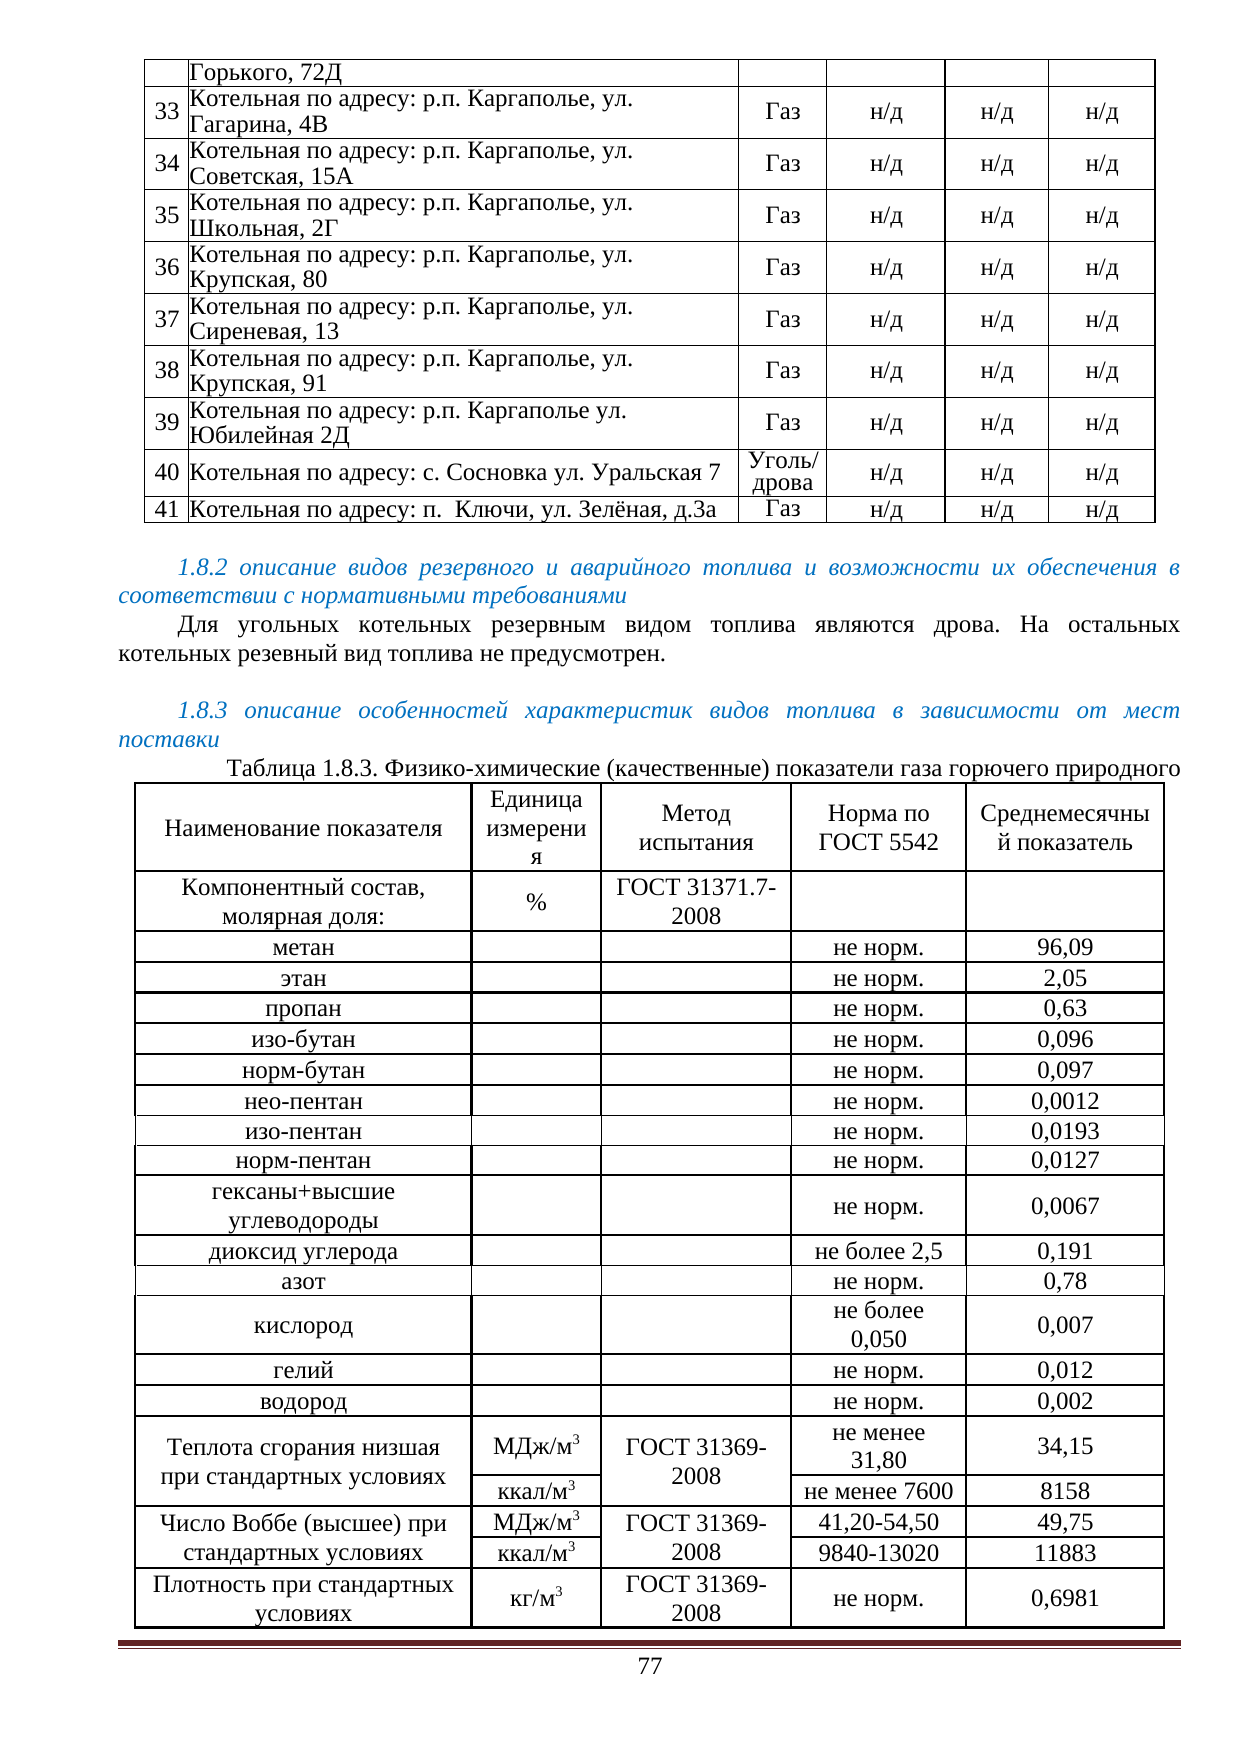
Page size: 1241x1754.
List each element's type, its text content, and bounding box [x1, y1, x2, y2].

text 1.8.3 описание особенностей характеристик видов топлива в зависимости от мест поставки [118, 696, 1181, 753]
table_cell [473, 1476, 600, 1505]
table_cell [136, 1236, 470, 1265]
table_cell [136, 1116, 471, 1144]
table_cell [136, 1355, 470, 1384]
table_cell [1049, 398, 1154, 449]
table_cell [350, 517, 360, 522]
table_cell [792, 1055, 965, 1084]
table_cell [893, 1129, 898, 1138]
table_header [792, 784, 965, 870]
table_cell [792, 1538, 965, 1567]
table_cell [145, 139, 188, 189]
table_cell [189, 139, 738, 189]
text Таблица 1.8.3. Физико-химические (качественные) показатели газа горючего природного [118, 753, 1181, 782]
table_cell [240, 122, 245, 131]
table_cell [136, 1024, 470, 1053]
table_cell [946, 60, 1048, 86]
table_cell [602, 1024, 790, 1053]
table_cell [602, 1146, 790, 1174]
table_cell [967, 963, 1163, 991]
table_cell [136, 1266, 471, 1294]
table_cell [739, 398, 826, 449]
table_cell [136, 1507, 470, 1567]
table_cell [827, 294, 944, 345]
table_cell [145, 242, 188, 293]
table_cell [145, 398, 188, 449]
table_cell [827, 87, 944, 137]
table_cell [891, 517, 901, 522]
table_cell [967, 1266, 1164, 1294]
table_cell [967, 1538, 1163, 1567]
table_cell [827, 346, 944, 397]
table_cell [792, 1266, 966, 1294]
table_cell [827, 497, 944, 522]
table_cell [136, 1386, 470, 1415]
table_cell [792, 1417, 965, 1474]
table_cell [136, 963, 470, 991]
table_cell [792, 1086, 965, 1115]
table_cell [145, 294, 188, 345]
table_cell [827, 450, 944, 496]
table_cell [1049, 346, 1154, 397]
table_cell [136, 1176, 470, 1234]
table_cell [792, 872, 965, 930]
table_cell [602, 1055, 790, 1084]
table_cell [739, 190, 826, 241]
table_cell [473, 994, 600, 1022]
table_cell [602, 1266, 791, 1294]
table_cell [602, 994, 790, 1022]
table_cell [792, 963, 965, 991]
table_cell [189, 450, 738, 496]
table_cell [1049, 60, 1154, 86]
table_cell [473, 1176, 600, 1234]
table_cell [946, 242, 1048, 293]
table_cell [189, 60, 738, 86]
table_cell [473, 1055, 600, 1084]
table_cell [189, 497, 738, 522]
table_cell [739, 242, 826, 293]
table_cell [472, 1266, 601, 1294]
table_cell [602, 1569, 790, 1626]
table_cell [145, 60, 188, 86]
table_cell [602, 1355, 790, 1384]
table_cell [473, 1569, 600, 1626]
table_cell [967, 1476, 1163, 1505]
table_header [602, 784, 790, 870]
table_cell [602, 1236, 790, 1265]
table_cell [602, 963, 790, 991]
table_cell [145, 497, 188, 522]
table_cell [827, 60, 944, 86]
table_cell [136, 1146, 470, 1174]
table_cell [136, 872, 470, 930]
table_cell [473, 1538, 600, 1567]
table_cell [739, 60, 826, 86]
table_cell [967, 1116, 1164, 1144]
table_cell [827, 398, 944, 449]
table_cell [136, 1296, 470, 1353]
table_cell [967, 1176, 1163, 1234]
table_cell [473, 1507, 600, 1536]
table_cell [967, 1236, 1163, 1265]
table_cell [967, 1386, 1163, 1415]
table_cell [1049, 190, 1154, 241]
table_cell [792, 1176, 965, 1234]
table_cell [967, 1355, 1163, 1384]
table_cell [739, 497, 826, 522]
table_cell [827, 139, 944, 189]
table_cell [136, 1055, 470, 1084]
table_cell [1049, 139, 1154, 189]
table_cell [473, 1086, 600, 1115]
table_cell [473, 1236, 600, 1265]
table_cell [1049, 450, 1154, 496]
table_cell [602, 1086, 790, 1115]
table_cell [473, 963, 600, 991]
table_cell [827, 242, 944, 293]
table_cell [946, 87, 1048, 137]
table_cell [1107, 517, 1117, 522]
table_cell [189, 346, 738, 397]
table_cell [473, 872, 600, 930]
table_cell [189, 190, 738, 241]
text 1.8.2 описание видов резервного и аварийного топлива и возможности их обеспечения в соответствии с нормативными требованиями [118, 552, 1181, 609]
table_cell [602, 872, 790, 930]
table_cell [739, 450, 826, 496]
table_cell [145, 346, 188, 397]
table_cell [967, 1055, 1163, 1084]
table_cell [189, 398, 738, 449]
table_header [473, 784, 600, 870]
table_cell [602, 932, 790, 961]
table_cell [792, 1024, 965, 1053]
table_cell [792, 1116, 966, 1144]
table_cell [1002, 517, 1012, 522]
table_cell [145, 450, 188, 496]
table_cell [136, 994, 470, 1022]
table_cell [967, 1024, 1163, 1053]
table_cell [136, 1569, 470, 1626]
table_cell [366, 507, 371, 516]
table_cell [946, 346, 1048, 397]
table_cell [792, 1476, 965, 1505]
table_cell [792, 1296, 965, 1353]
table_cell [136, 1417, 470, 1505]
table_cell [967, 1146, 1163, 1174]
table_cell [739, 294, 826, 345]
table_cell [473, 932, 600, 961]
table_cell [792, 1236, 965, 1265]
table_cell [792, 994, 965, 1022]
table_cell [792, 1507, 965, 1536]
text Для угольных котельных резервным видом топлива являются дрова. На остальных котельных резевный вид топлива не предусмотрен. [118, 609, 1181, 667]
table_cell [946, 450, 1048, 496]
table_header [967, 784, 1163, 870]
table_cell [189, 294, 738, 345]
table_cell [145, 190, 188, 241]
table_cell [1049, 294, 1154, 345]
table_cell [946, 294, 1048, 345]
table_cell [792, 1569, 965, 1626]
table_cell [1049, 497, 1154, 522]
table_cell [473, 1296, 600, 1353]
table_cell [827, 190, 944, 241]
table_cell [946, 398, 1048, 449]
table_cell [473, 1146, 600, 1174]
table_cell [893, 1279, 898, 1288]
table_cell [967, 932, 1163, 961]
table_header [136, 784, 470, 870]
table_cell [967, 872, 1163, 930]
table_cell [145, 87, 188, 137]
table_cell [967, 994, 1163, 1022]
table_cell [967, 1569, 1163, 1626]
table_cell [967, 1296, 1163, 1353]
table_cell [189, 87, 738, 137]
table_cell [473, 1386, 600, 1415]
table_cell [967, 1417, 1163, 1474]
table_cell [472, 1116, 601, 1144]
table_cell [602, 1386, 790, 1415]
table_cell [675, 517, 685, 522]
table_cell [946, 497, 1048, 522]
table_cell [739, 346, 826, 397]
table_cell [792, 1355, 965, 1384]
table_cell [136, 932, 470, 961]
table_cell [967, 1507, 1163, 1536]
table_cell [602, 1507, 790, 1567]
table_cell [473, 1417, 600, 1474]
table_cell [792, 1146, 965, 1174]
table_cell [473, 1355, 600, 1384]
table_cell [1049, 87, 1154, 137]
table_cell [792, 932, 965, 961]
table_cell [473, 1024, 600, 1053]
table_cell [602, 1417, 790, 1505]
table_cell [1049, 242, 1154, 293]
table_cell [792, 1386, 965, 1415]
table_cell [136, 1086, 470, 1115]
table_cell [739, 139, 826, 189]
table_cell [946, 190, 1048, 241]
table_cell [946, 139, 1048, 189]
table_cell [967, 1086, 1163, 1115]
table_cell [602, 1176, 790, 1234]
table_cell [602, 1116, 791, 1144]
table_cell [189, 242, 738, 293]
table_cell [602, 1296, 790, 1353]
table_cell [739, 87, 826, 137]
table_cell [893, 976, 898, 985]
